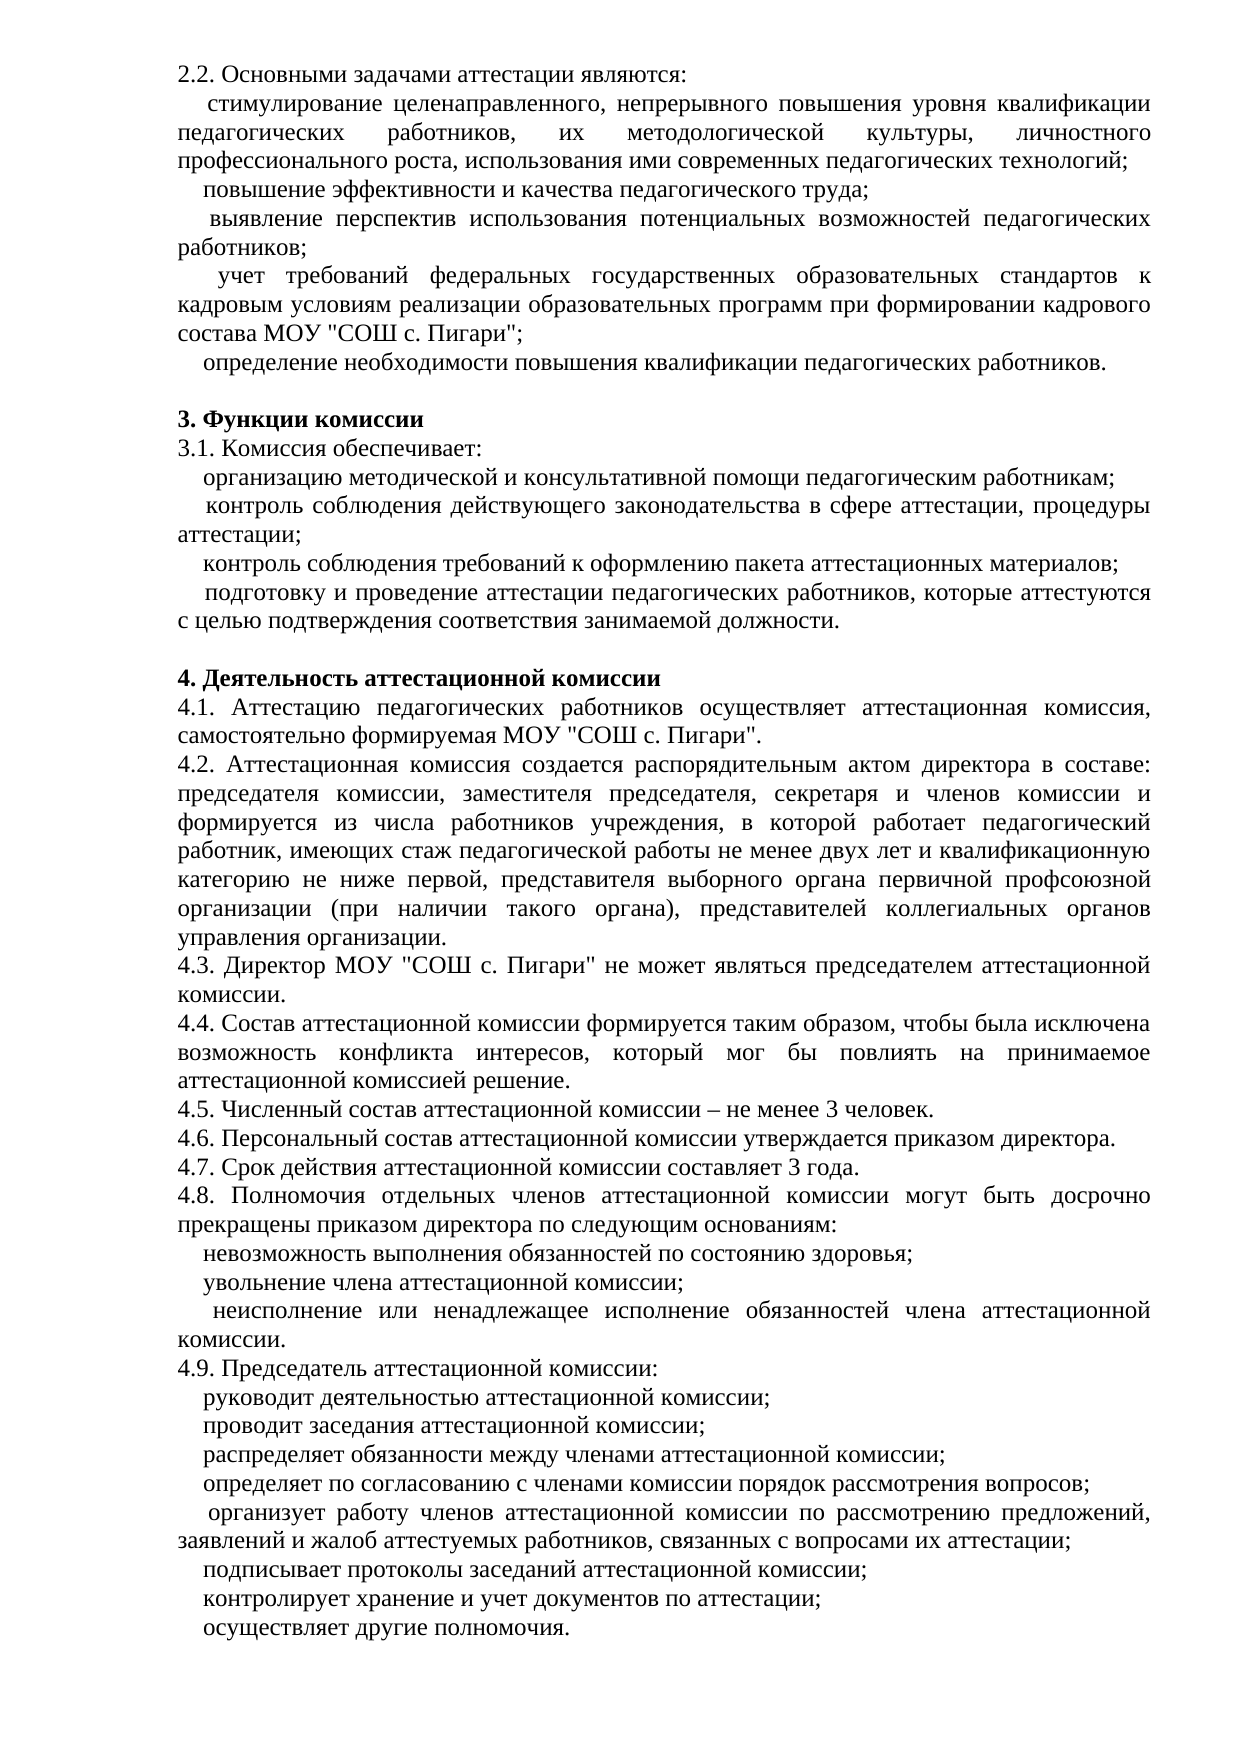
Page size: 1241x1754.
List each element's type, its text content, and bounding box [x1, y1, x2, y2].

text  организацию методической и консультативной помощи педагогическим работникам; [177, 462, 1152, 490]
text 4. Деятельность аттестационной комиссии [177, 663, 1152, 692]
text 4.1. Аттестацию педагогических работников осуществляет аттестационная комиссия, самостоятельно формируемая МОУ "СОШ с. Пигари". [177, 692, 1152, 749]
text  организует работу членов аттестационной комиссии по рассмотрению предложений, заявлений и жалоб аттестуемых работников, связанных с вопросами их аттестации; [177, 1497, 1152, 1554]
text 4.8. Полномочия отдельных членов аттестационной комиссии могут быть досрочно прекращены приказом директора по следующим основаниям: [177, 1180, 1152, 1238]
text  руководит деятельностью аттестационной комиссии; [177, 1382, 1152, 1410]
text  определение необходимости повышения квалификации педагогических работников. [177, 347, 1152, 375]
text 4.3. Директор МОУ "СОШ с. Пигари" не может являться председателем аттестационной комиссии. [177, 950, 1152, 1008]
text  выявление перспектив использования потенциальных возможностей педагогических работников; [177, 203, 1152, 260]
text 4.5. Численный состав аттестационной комиссии – не менее 3 человек. [177, 1094, 1152, 1123]
text  стимулирование целенаправленного, непрерывного повышения уровня квалификации педагогических работников, их методологической культуры, личностного профессионального роста, использования ими современных педагогических технологий; [177, 88, 1152, 174]
text  увольнение члена аттестационной комиссии; [177, 1267, 1152, 1295]
text  контролирует хранение и учет документов по аттестации; [177, 1583, 1152, 1612]
text  подготовку и проведение аттестации педагогических работников, которые аттестуются с целью подтверждения соответствия занимаемой должности. [177, 577, 1152, 634]
text  определяет по согласованию с членами комиссии порядок рассмотрения вопросов; [177, 1468, 1152, 1497]
text 3. Функции комиссии [177, 404, 1152, 433]
text  осуществляет другие полномочия. [177, 1612, 1152, 1640]
text 2.2. Основными задачами аттестации являются: [177, 59, 1152, 88]
text  невозможность выполнения обязанностей по состоянию здоровья; [177, 1238, 1152, 1267]
text 4.9. Председатель аттестационной комиссии: [177, 1353, 1152, 1382]
text  распределяет обязанности между членами аттестационной комиссии; [177, 1439, 1152, 1468]
text 4.4. Состав аттестационной комиссии формируется таким образом, чтобы была исключена возможность конфликта интересов, который мог бы повлиять на принимаемое аттестационной комиссией решение. [177, 1008, 1152, 1094]
text  учет требований федеральных государственных образовательных стандартов к кадровым условиям реализации образовательных программ при формировании кадрового состава МОУ "СОШ с. Пигари"; [177, 260, 1152, 347]
text  проводит заседания аттестационной комиссии; [177, 1410, 1152, 1439]
text 4.7. Срок действия аттестационной комиссии составляет 3 года. [177, 1152, 1152, 1180]
text  контроль соблюдения требований к оформлению пакета аттестационных материалов; [177, 548, 1152, 577]
text 3.1. Комиссия обеспечивает: [177, 433, 1152, 462]
text  неисполнение или ненадлежащее исполнение обязанностей члена аттестационной комиссии. [177, 1295, 1152, 1353]
text  повышение эффективности и качества педагогического труда; [177, 174, 1152, 203]
text  подписывает протоколы заседаний аттестационной комиссии; [177, 1554, 1152, 1583]
text 4.2. Аттестационная комиссия создается распорядительным актом директора в составе: председателя комиссии, заместителя председателя, секретаря и членов комиссии и формируется из числа работников учреждения, в которой работает педагогический работник, имеющих стаж педагогической работы не менее двух лет и квалификационную категорию не ниже первой, представителя выборного органа первичной профсоюзной организации (при наличии такого органа), представителей коллегиальных органов управления организации. [177, 749, 1152, 950]
text 4.6. Персональный состав аттестационной комиссии утверждается приказом директора. [177, 1123, 1152, 1152]
text  контроль соблюдения действующего законодательства в сфере аттестации, процедуры аттестации; [177, 490, 1152, 548]
